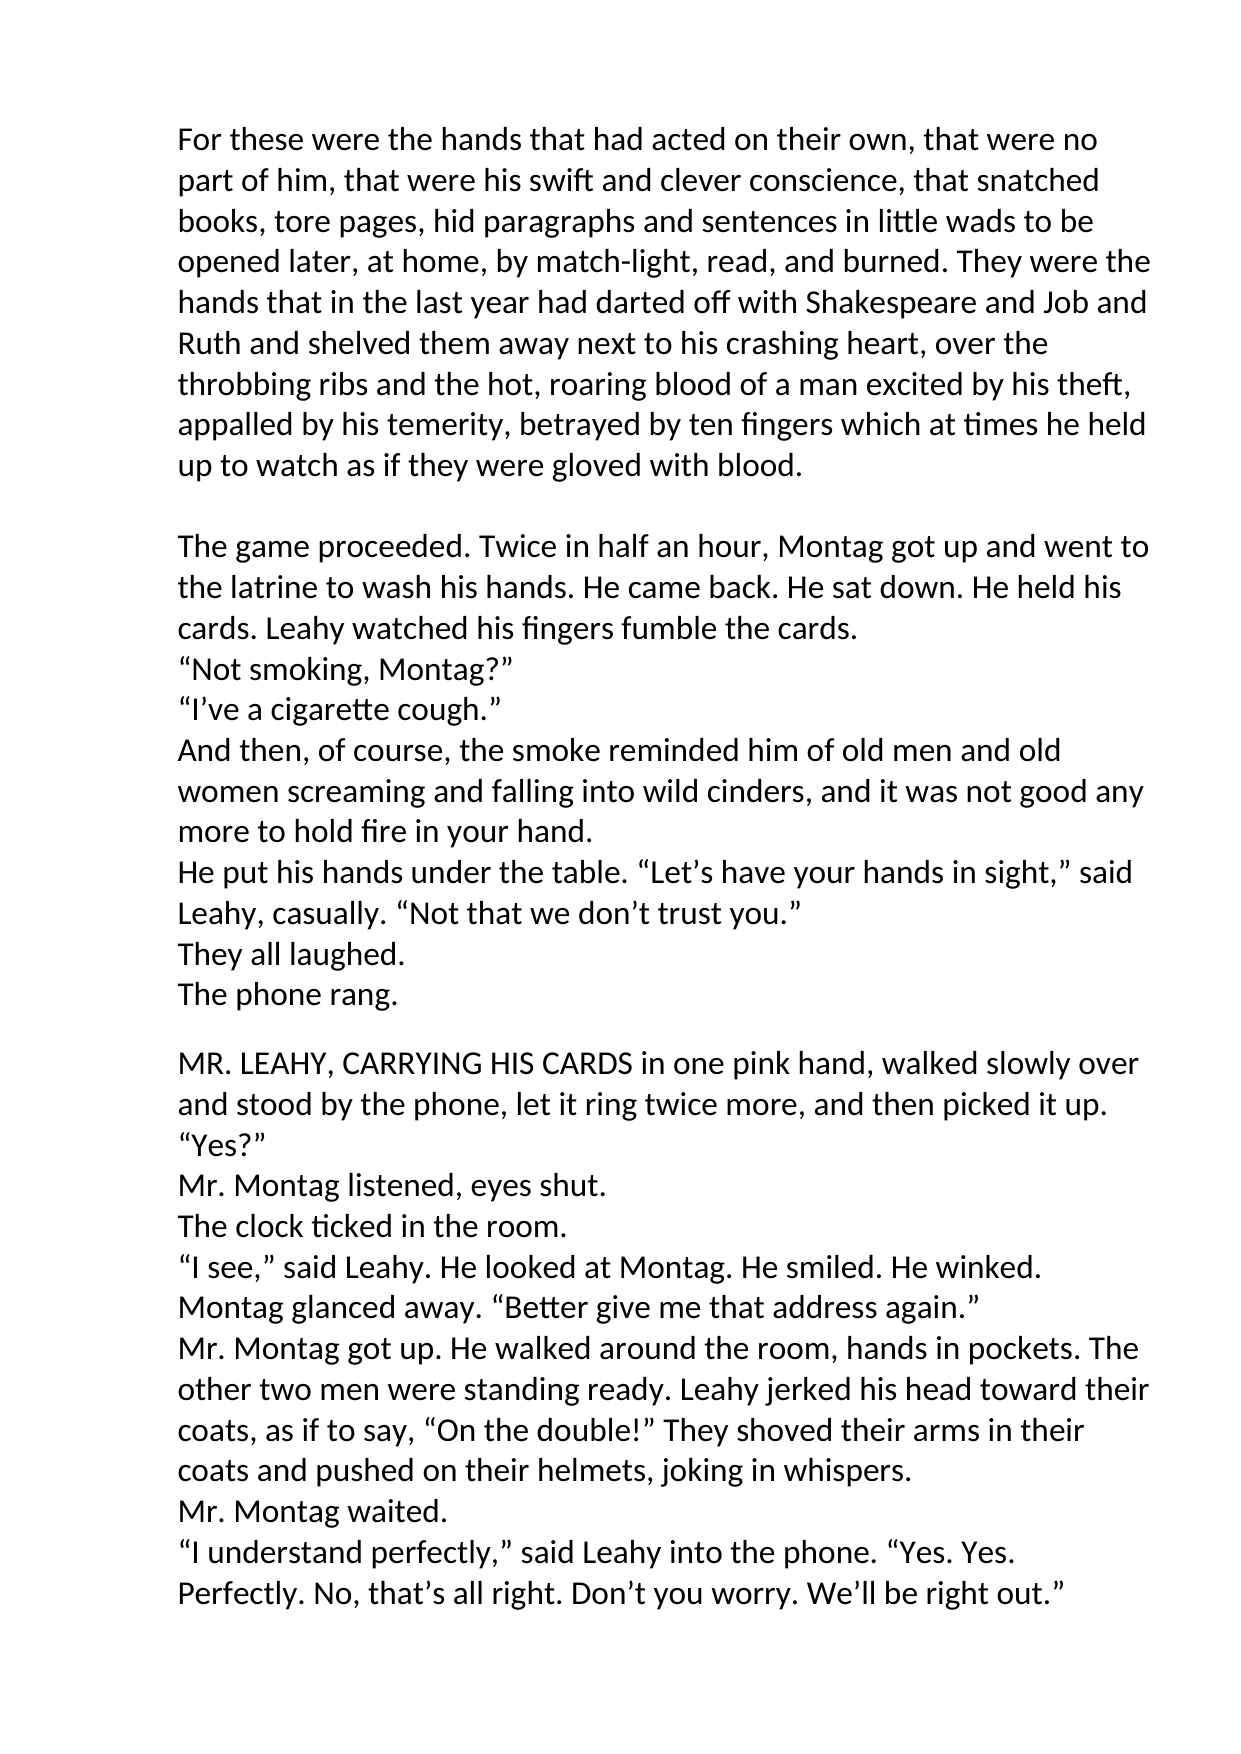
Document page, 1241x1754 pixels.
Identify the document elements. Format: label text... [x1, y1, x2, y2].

text He put his hands under the table. “Let’s have your hands in sight,” said Leahy, casually. “Not that we don’t trust you.” [177, 851, 1152, 933]
text Mr. Montag waited. [177, 1490, 1152, 1531]
text Mr. Montag got up. He walked around the room, hands in pockets. The other two men were standing ready. Leahy jerked his head toward their coats, as if to say, “On the double!” They shoved their arms in their coats and pushed on their helmets, joking in whispers. [177, 1327, 1152, 1490]
text “I’ve a cigarette cough.” [177, 688, 1152, 729]
text “Not smoking, Montag?” [177, 648, 1152, 688]
text The phone rang. [177, 973, 1152, 1014]
text For these were the hands that had acted on their own, that were no part of him, that were his swift and clever conscience, that snatched books, tore pages, hid paragraphs and sentences in little wads to be opened later, at home, by match-light, read, and burned. They were the hands that in the last year had darted off with Shakespeare and Job and Ruth and shelved them away next to his crashing heart, over the throbbing ribs and the hot, roaring blood of a man excited by his theft, appalled by his temerity, betrayed by ten fingers which at times he held up to watch as if they were gloved with blood. [177, 118, 1152, 485]
text Mr. Montag listened, eyes shut. [177, 1164, 1152, 1205]
text The clock ticked in the room. [177, 1205, 1152, 1246]
text “Yes?” [177, 1124, 1152, 1164]
text MR. LEAHY, CARRYING HIS CARDS in one pink hand, walked slowly over and stood by the phone, let it ring twice more, and then picked it up. [177, 1042, 1152, 1124]
text They all laughed. [177, 933, 1152, 973]
text “I see,” said Leahy. He looked at Montag. He smiled. He winked. Montag glanced away. “Better give me that address again.” [177, 1246, 1152, 1327]
text The game proceeded. Twice in half an hour, Montag got up and went to the latrine to wash his hands. He came back. He sat down. He held his cards. Leahy watched his fingers fumble the cards. [177, 525, 1152, 648]
text “I understand perfectly,” said Leahy into the phone. “Yes. Yes. Perfectly. No, that’s all right. Don’t you worry. We’ll be right out.” [177, 1531, 1152, 1612]
text And then, of course, the smoke reminded him of old men and old women screaming and falling into wild cinders, and it was not good any more to hold fire in your hand. [177, 729, 1152, 851]
